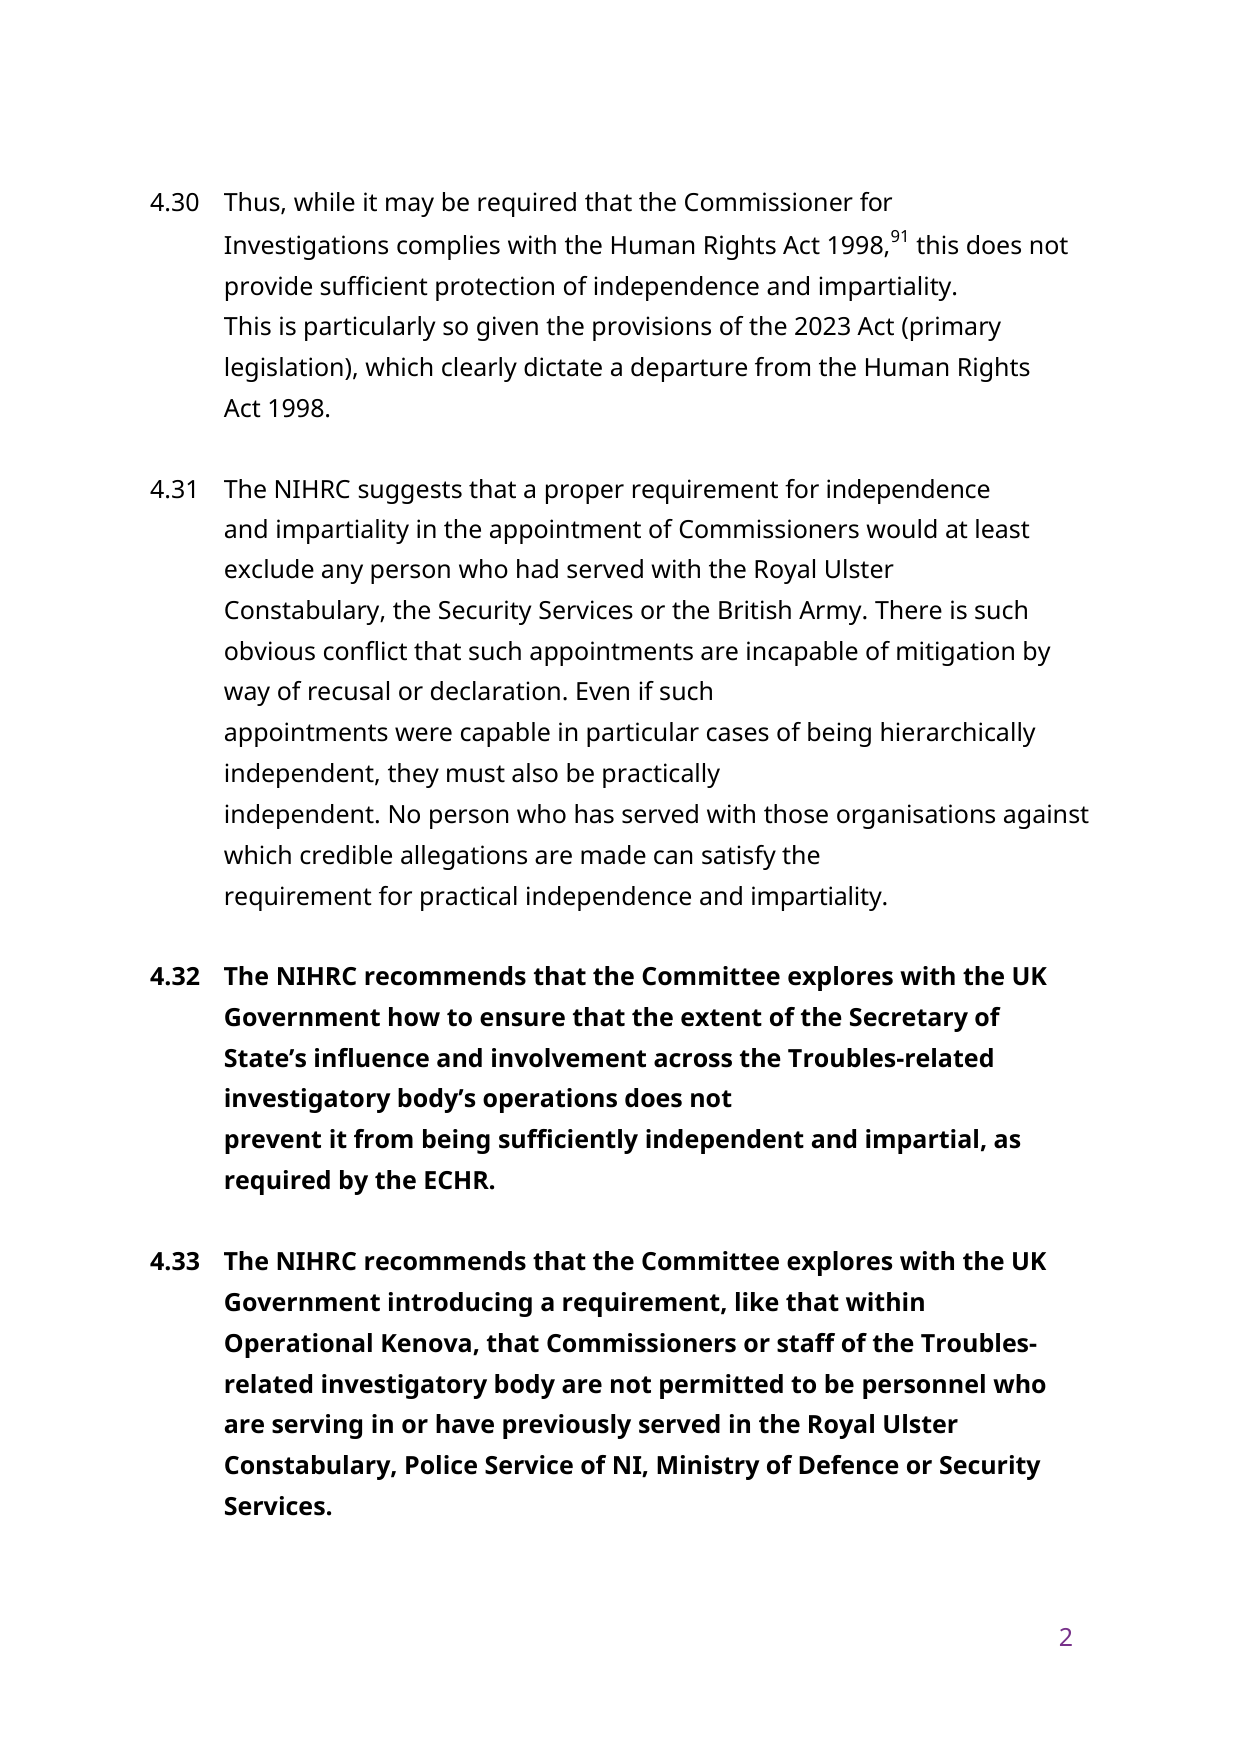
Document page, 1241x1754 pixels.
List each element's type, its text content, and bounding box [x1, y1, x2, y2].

text and impartiality in the appointment of Commissioners would at least exclude any person who had served with the Royal Ulster [224, 512, 1103, 586]
text independent. No person who has served with those organisations against which credible allegations are made can satisfy the [224, 797, 1103, 872]
text Investigations complies with the Human Rights Act 1998,91 this does not provide sufficient protection of independence and impartiality. [224, 225, 1103, 302]
text This is particularly so given the provisions of the 2023 Act (primary legislation), which clearly dictate a departure from the Human Rights Act 1998. [224, 309, 1073, 425]
list The NIHRC suggests that a proper requirement for independence [150, 472, 1103, 506]
list The NIHRC recommends that the Committee explores with the UK Government how to ensure that the extent of the Secretary of State’s influence and involvement across the Troubles-related investigatory body’s operations does not [150, 959, 1047, 1115]
text Constabulary, the Security Services or the British Army. There is such obvious conflict that such appointments are incapable of mitigation by way of recusal or declaration. Even if such [224, 592, 1073, 708]
list Thus, while it may be required that the Commissioner for [150, 185, 1103, 219]
text prevent it from being sufficiently independent and impartial, as required by the ECHR. [224, 1122, 1083, 1197]
list The NIHRC recommends that the Committee explores with the UK Government introducing a requirement, like that within Operational Kenova, that Commissioners or staff of the Troubles-related investigatory body are not permitted to be personnel who are serving in or have previously served in the Royal Ulster Constabulary, Police Service of NI, Ministry of Defence or Security Services. [150, 1244, 1081, 1523]
text appointments were capable in particular cases of being hierarchically independent, they must also be practically [224, 715, 1073, 790]
text requirement for practical independence and impartiality. [224, 878, 1103, 912]
